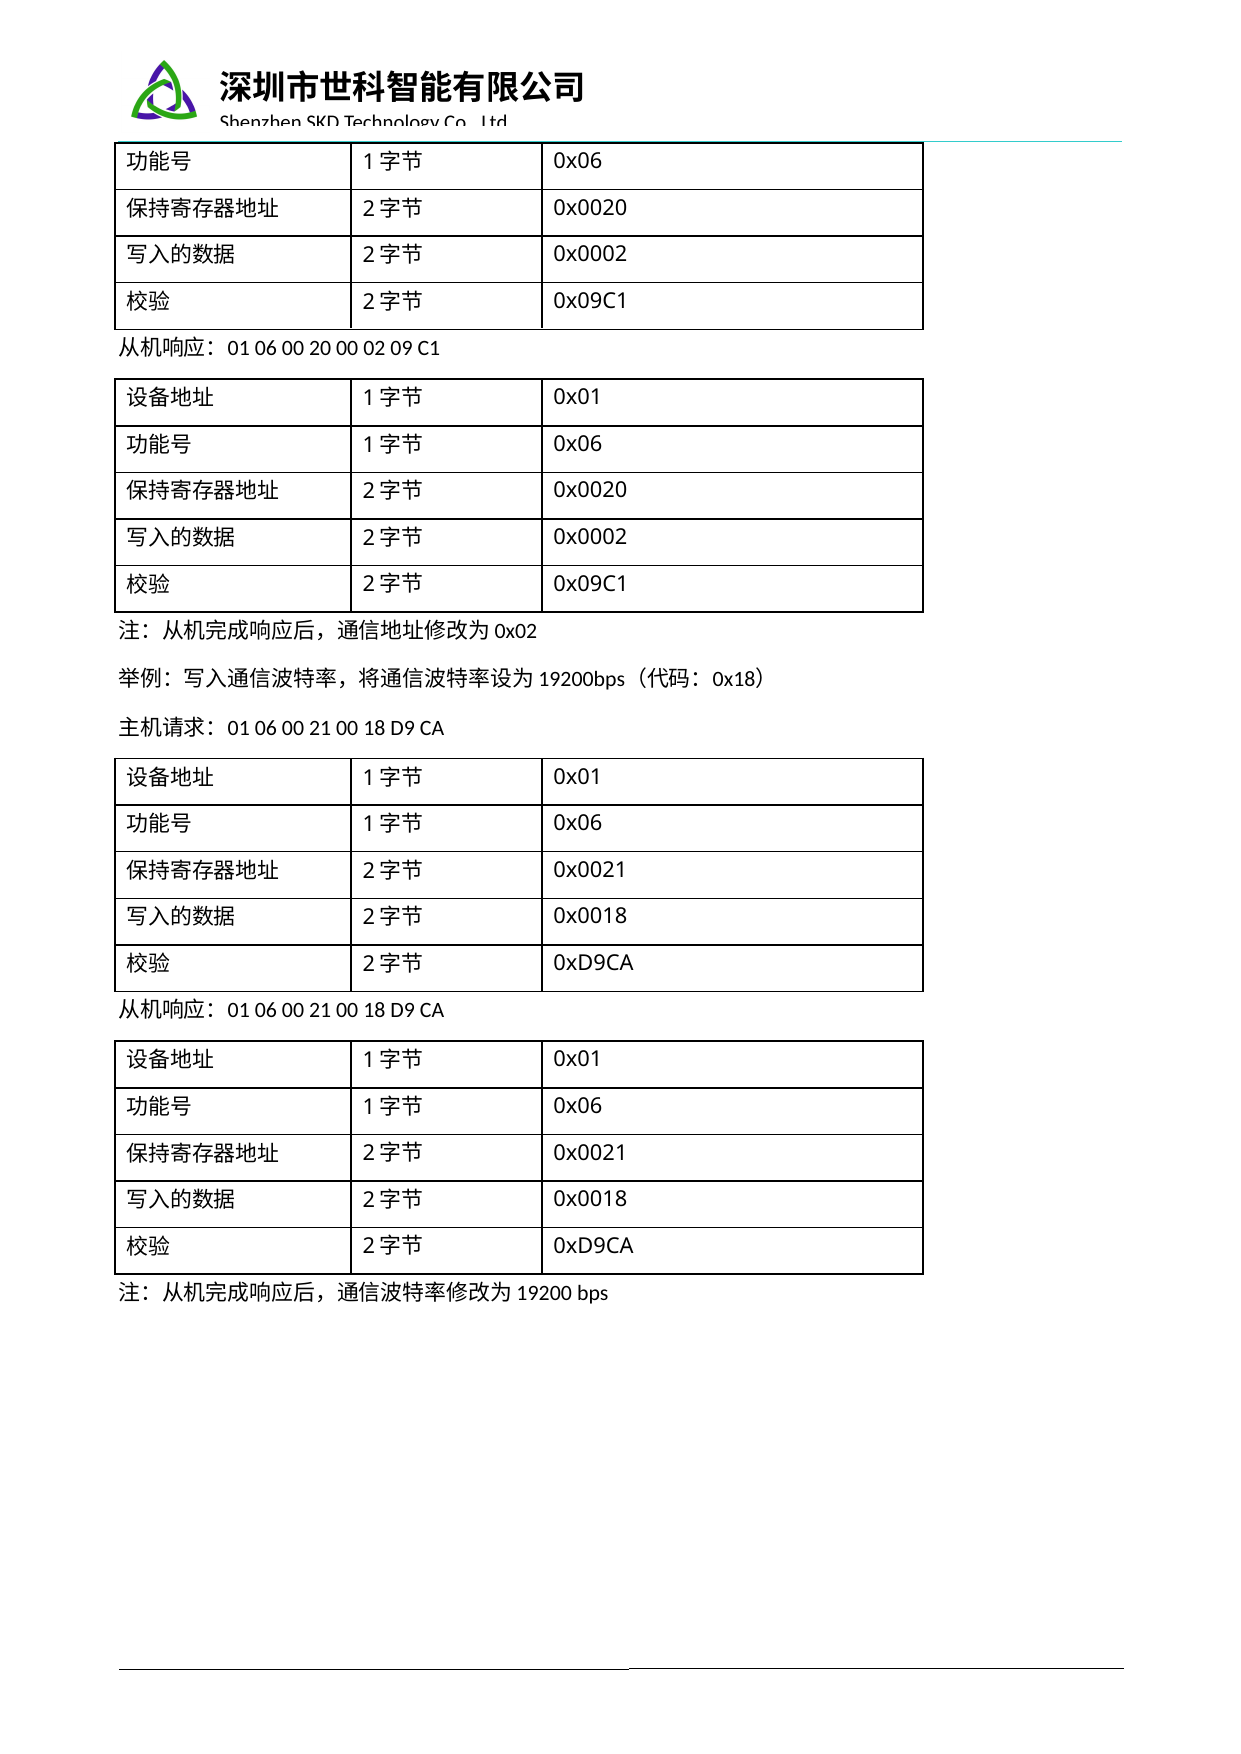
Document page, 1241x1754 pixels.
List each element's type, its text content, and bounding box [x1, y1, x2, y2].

table_cell 2字节 [352, 899, 541, 944]
text 从机响应：01 06 00 20 00 02 09 C1 [118, 330, 1122, 362]
table_cell 0xD9CA [543, 1228, 922, 1273]
table_cell 0x0002 [543, 520, 922, 564]
table_cell 0x0018 [543, 1182, 922, 1227]
table_cell 校验 [116, 566, 350, 611]
table_header 设备地址 [116, 380, 350, 425]
table_cell 0xD9CA [543, 946, 922, 991]
table_cell 1字节 [352, 144, 541, 189]
table_cell 校验 [116, 1228, 350, 1273]
table_cell 0x06 [543, 427, 922, 471]
table_cell 0x09C1 [543, 283, 922, 328]
table_cell 写入的数据 [116, 520, 350, 564]
table_cell 2字节 [352, 520, 541, 564]
text 主机请求：01 06 00 21 00 18 D9 CA [118, 709, 1122, 742]
table_cell 保持寄存器地址 [116, 473, 350, 518]
table_cell 校验 [116, 946, 350, 991]
table_cell 2字节 [352, 1182, 541, 1227]
table_cell 0x0020 [543, 473, 922, 518]
text 从机响应：01 06 00 21 00 18 D9 CA [118, 992, 1122, 1024]
text 注：从机完成响应后，通信地址修改为0x02 [118, 613, 1122, 645]
table_cell 2字节 [352, 237, 541, 282]
table_cell 0x0021 [543, 852, 922, 897]
table_cell 1字节 [352, 806, 541, 851]
table_header 1字节 [352, 1042, 541, 1087]
table_header 1字节 [352, 759, 541, 804]
table_cell 0x0021 [543, 1135, 922, 1180]
table_cell 0x0018 [543, 899, 922, 944]
table_cell 功能号 [116, 1089, 350, 1133]
table_cell 写入的数据 [116, 1182, 350, 1227]
table_cell 2字节 [352, 946, 541, 991]
table_cell 写入的数据 [116, 237, 350, 282]
table_cell 0x0002 [543, 237, 922, 282]
table_cell 1字节 [352, 427, 541, 471]
table_cell 0x06 [543, 144, 922, 189]
table_cell 0x09C1 [543, 566, 922, 611]
table_header 1字节 [352, 380, 541, 425]
text 注：从机完成响应后，通信波特率修改为19200 bps [118, 1275, 1122, 1307]
table_header 0x01 [543, 759, 922, 804]
table_cell 2字节 [352, 283, 541, 328]
table_cell 2字节 [352, 566, 541, 611]
table_header 设备地址 [116, 759, 350, 804]
picture [121, 51, 210, 133]
table_cell 写入的数据 [116, 899, 350, 944]
table_cell 2字节 [352, 473, 541, 518]
table_header 0x01 [543, 1042, 922, 1087]
table_cell 0x06 [543, 1089, 922, 1133]
table_cell 保持寄存器地址 [116, 852, 350, 897]
text 举例：写入通信波特率，将通信波特率设为19200bps（代码：0x18） [118, 661, 1122, 693]
table_header 0x01 [543, 380, 922, 425]
table_cell 保持寄存器地址 [116, 190, 350, 235]
table_cell 2字节 [352, 190, 541, 235]
table_cell 2字节 [352, 852, 541, 897]
table_cell 保持寄存器地址 [116, 1135, 350, 1180]
table_cell 功能号 [116, 144, 350, 189]
table_cell 功能号 [116, 806, 350, 851]
table_cell 0x06 [543, 806, 922, 851]
table_cell 1字节 [352, 1089, 541, 1133]
table_cell 2字节 [352, 1135, 541, 1180]
table_cell 功能号 [116, 427, 350, 471]
table_cell 校验 [116, 283, 350, 328]
table_cell 0x0020 [543, 190, 922, 235]
table_cell 2字节 [352, 1228, 541, 1273]
table_header 设备地址 [116, 1042, 350, 1087]
